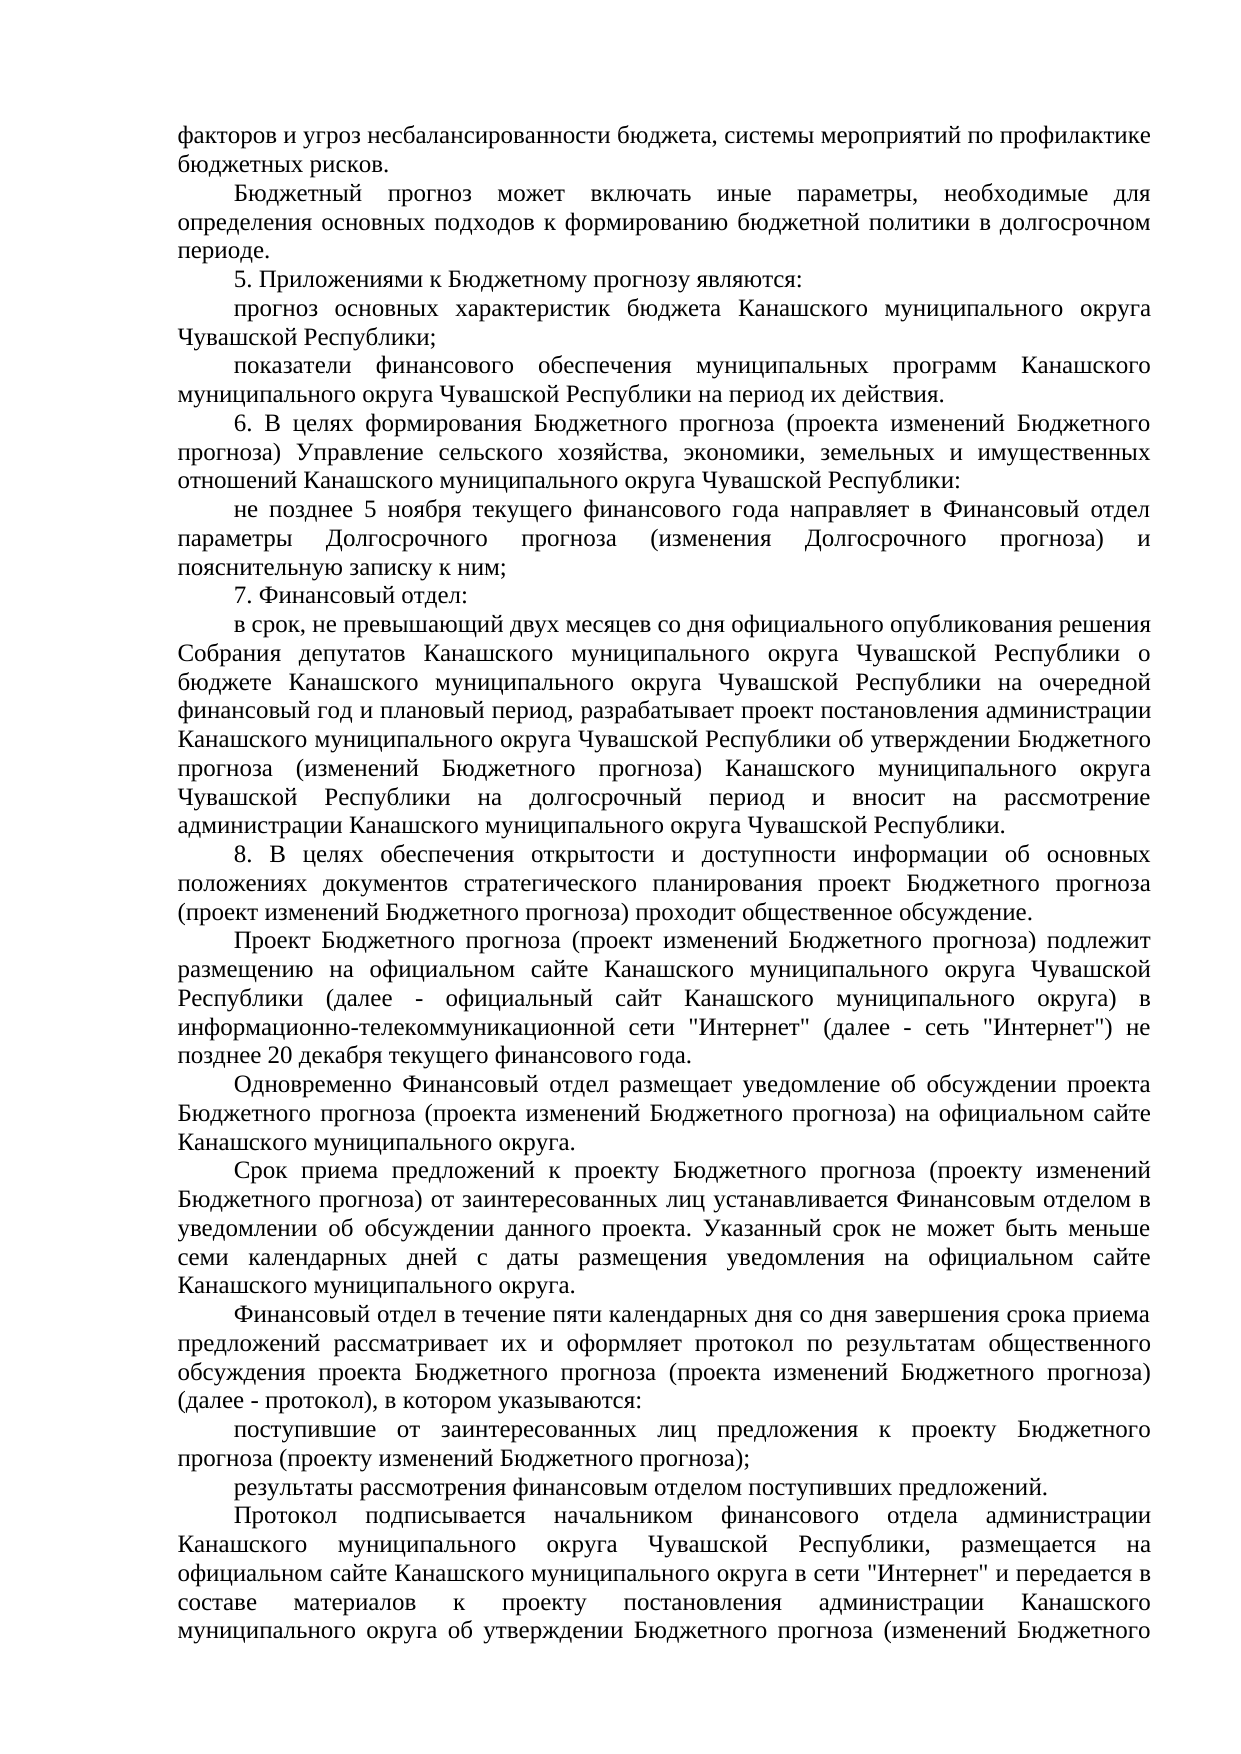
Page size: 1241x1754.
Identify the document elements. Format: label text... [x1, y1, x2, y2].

text результаты рассмотрения финансовым отделом поступивших предложений. [177, 1472, 1152, 1501]
text 7. Финансовый отдел: [177, 581, 1152, 609]
text прогноз основных характеристик бюджета Канашского муниципального округа Чувашской Республики; [177, 293, 1152, 351]
text 5. Приложениями к Бюджетному прогнозу являются: [177, 264, 1152, 293]
text поступившие от заинтересованных лиц предложения к проекту Бюджетного прогноза (проекту изменений Бюджетного прогноза); [177, 1414, 1152, 1472]
text Финансовый отдел в течение пяти календарных дня со дня завершения срока приема предложений рассматривает их и оформляет протокол по результатам общественного обсуждения проекта Бюджетного прогноза (проекта изменений Бюджетного прогноза) (далее - протокол), в котором указываются: [177, 1299, 1152, 1414]
text Срок приема предложений к проекту Бюджетного прогноза (проекту изменений Бюджетного прогноза) от заинтересованных лиц устанавливается Финансовым отделом в уведомлении об обсуждении данного проекта. Указанный срок не может быть меньше семи календарных дней с даты размещения уведомления на официальном сайте Канашского муниципального округа. [177, 1156, 1152, 1299]
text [177, 1501, 1152, 1644]
text показатели финансового обеспечения муниципальных программ Канашского муниципального округа Чувашской Республики на период их действия. [177, 351, 1152, 408]
text Одновременно Финансовый отдел размещает уведомление об обсуждении проекта Бюджетного прогноза (проекта изменений Бюджетного прогноза) на официальном сайте Канашского муниципального округа. [177, 1069, 1152, 1156]
text Бюджетный прогноз может включать иные параметры, необходимые для определения основных подходов к формированию бюджетной политики в долгосрочном периоде. [177, 178, 1152, 264]
text 6. В целях формирования Бюджетного прогноза (проекта изменений Бюджетного прогноза) Управление сельского хозяйства, экономики, земельных и имущественных отношений Канашского муниципального округа Чувашской Республики: [177, 408, 1152, 494]
text не позднее 5 ноября текущего финансового года направляет в Финансовый отдел параметры Долгосрочного прогноза (изменения Долгосрочного прогноза) и пояснительную записку к ним; [177, 494, 1152, 581]
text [177, 121, 1152, 178]
text 8. В целях обеспечения открытости и доступности информации об основных положениях документов стратегического планирования проект Бюджетного прогноза (проект изменений Бюджетного прогноза) проходит общественное обсуждение. [177, 839, 1152, 926]
text в срок, не превышающий двух месяцев со дня официального опубликования решения Собрания депутатов Канашского муниципального округа Чувашской Республики о бюджете Канашского муниципального округа Чувашской Республики на очередной финансовый год и плановый период, разрабатывает проект постановления администрации Канашского муниципального округа Чувашской Республики об утверждении Бюджетного прогноза (изменений Бюджетного прогноза) Канашского муниципального округа Чувашской Республики на долгосрочный период и вносит на рассмотрение администрации Канашского муниципального округа Чувашской Республики. [177, 609, 1152, 839]
text Проект Бюджетного прогноза (проект изменений Бюджетного прогноза) подлежит размещению на официальном сайте Канашского муниципального округа Чувашской Республики (далее - официальный сайт Канашского муниципального округа) в информационно-телекоммуникационной сети "Интернет" (далее - сеть "Интернет") не позднее 20 декабря текущего финансового года. [177, 926, 1152, 1069]
